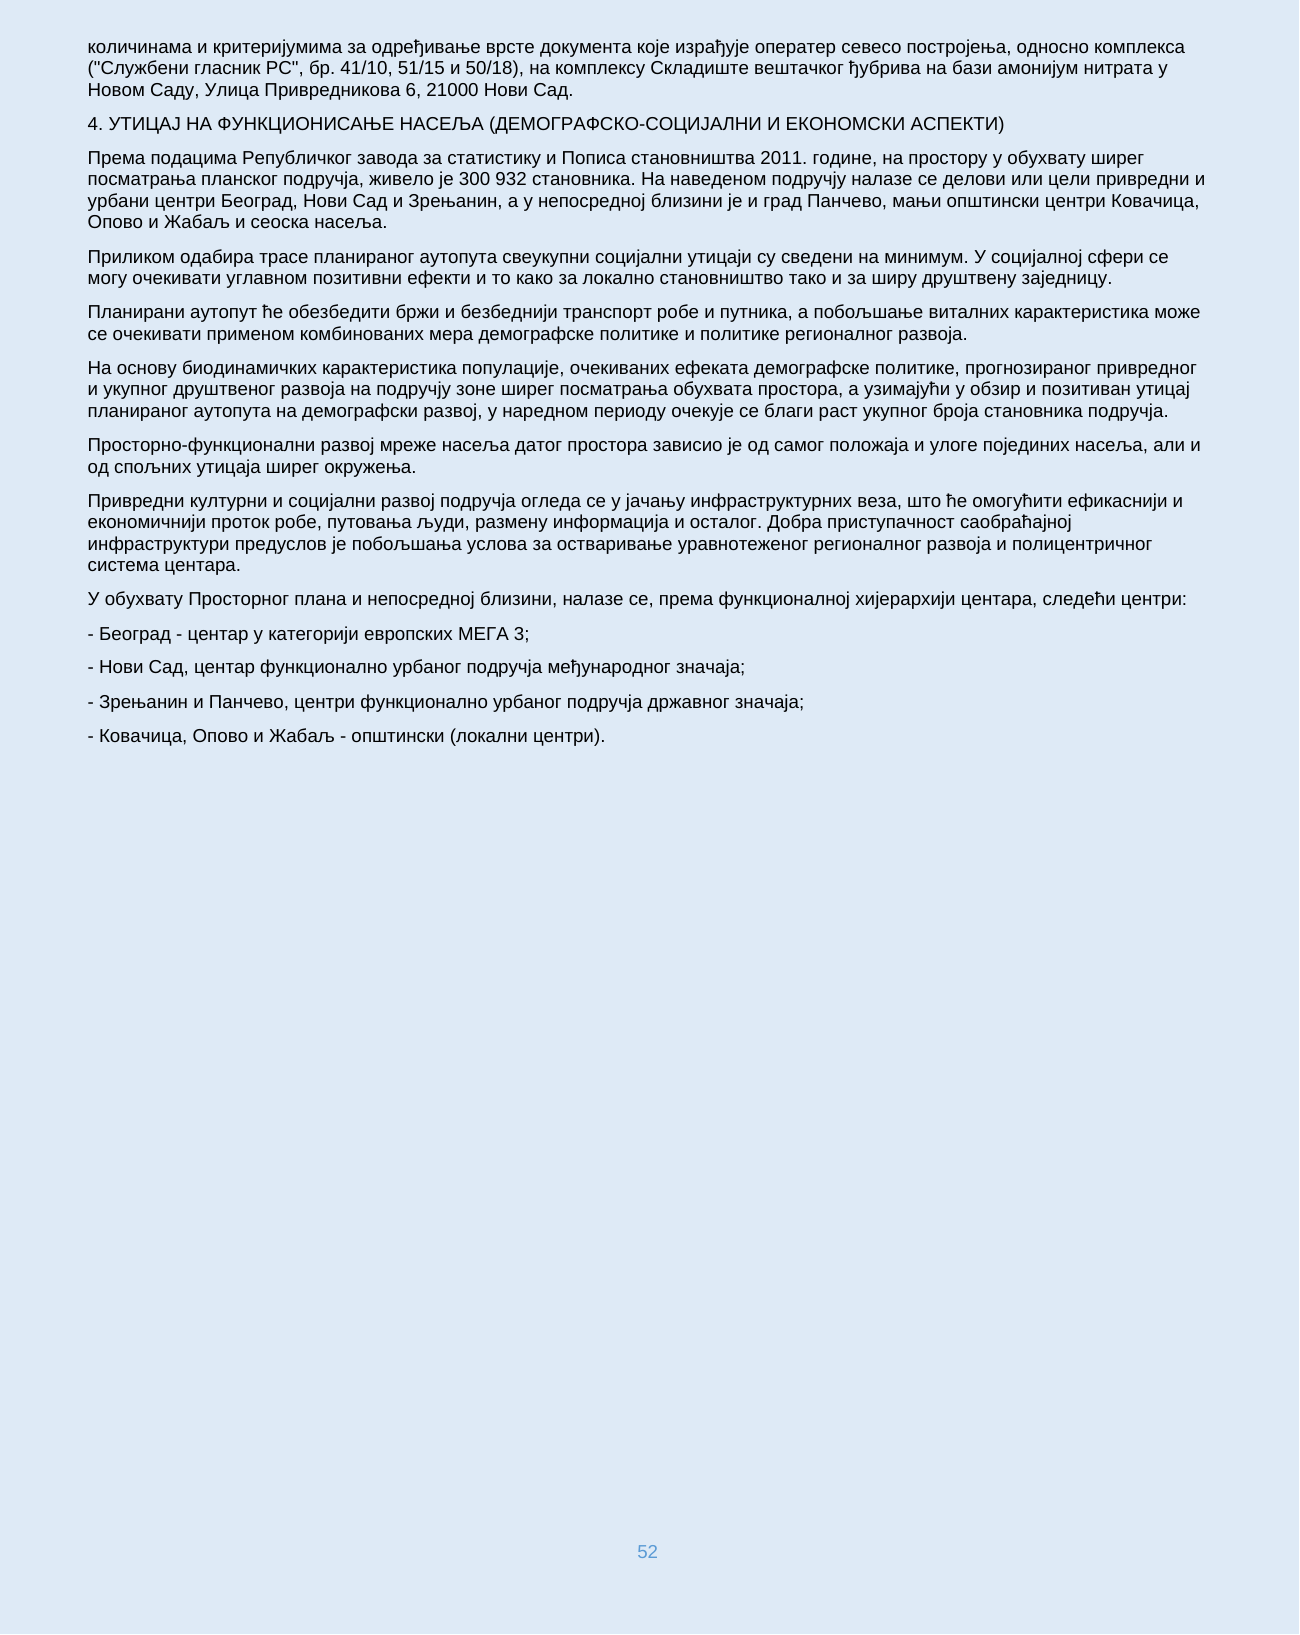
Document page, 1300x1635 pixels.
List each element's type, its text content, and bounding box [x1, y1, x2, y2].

text На основу биодинамичких карактеристика популације, очекиваних ефеката демографске политике, прогнозираног привредног и укупног друштвеног развоја на подручју зоне ширег посматрања обухвата простора, а узимајући у обзир и позитиван утицај планираног аутопута на демографски развој, у наредном периоду очекује се благи раст укупног броја становника подручја. [87, 357, 1207, 421]
text Планирани аутопут ће обезбедити бржи и безбеднији транспорт робе и путника, а побољшање виталних карактеристика може се очекивати применом комбинованих мера демографске политике и политике регионалног развоја. [87, 301, 1207, 344]
text - Београд - центар у категорији европских МЕГА 3; [87, 622, 1207, 644]
text - Нови Сад, центар функционално урбаног подручја међународног значаја; [87, 656, 1207, 678]
text Приликом одабира трасе планираног аутопута свеукупни социјални утицаји су сведени на минимум. У социјалној сфери се могу очекивати углавном позитивни ефекти и то како за локално становништво тако и за ширу друштвену заједницу. [87, 245, 1207, 288]
text У обухвату Просторног плана и непосредној близини, налазе се, према функционалној хијерархији центара, следећи центри: [87, 588, 1207, 610]
text 4. УТИЦАЈ HA ФУНКЦИОНИСАЊЕ НАСЕЉА (ДЕМОГРАФСКО-СОЦИЈАЛНИ И ЕКОНОМСКИ АСПЕКТИ) [87, 113, 1207, 134]
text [87, 35, 1207, 100]
text Према подацима Републичког завода за статистику и Пописа становништва 2011. године, на простору у обухвату ширег посматрања планског подручја, живело је 300 932 становника. На наведеном подручју налазе се делови или цели привредни и урбани центри Београд, Нови Сад и Зрењанин, а у непосредној близини је и град Панчево, мањи општински центри Ковачица, Опово и Жабаљ и сеоска насеља. [87, 147, 1207, 233]
text Просторно-функционални развој мреже насеља датог простора зависио је од самог положаја и улоге појединих насеља, али и од спољних утицаја ширег окружења. [87, 434, 1207, 477]
text - Зрењанин и Панчево, центри функционално урбаног подручја државног значаја; [87, 690, 1207, 712]
text - Ковачица, Опово и Жабаљ - општински (локални центри). [87, 724, 1207, 746]
text Привредни културни и социјални развој подручја огледа се у јачању инфраструктурних веза, што ће омогућити ефикаснији и економичнији проток робе, путовања људи, размену информација и осталог. Добра приступачност саобраћајној инфраструктури предуслов је побољшања услова за остваривање уравнотеженог регионалног развоја и полицентричног система центара. [87, 489, 1207, 576]
